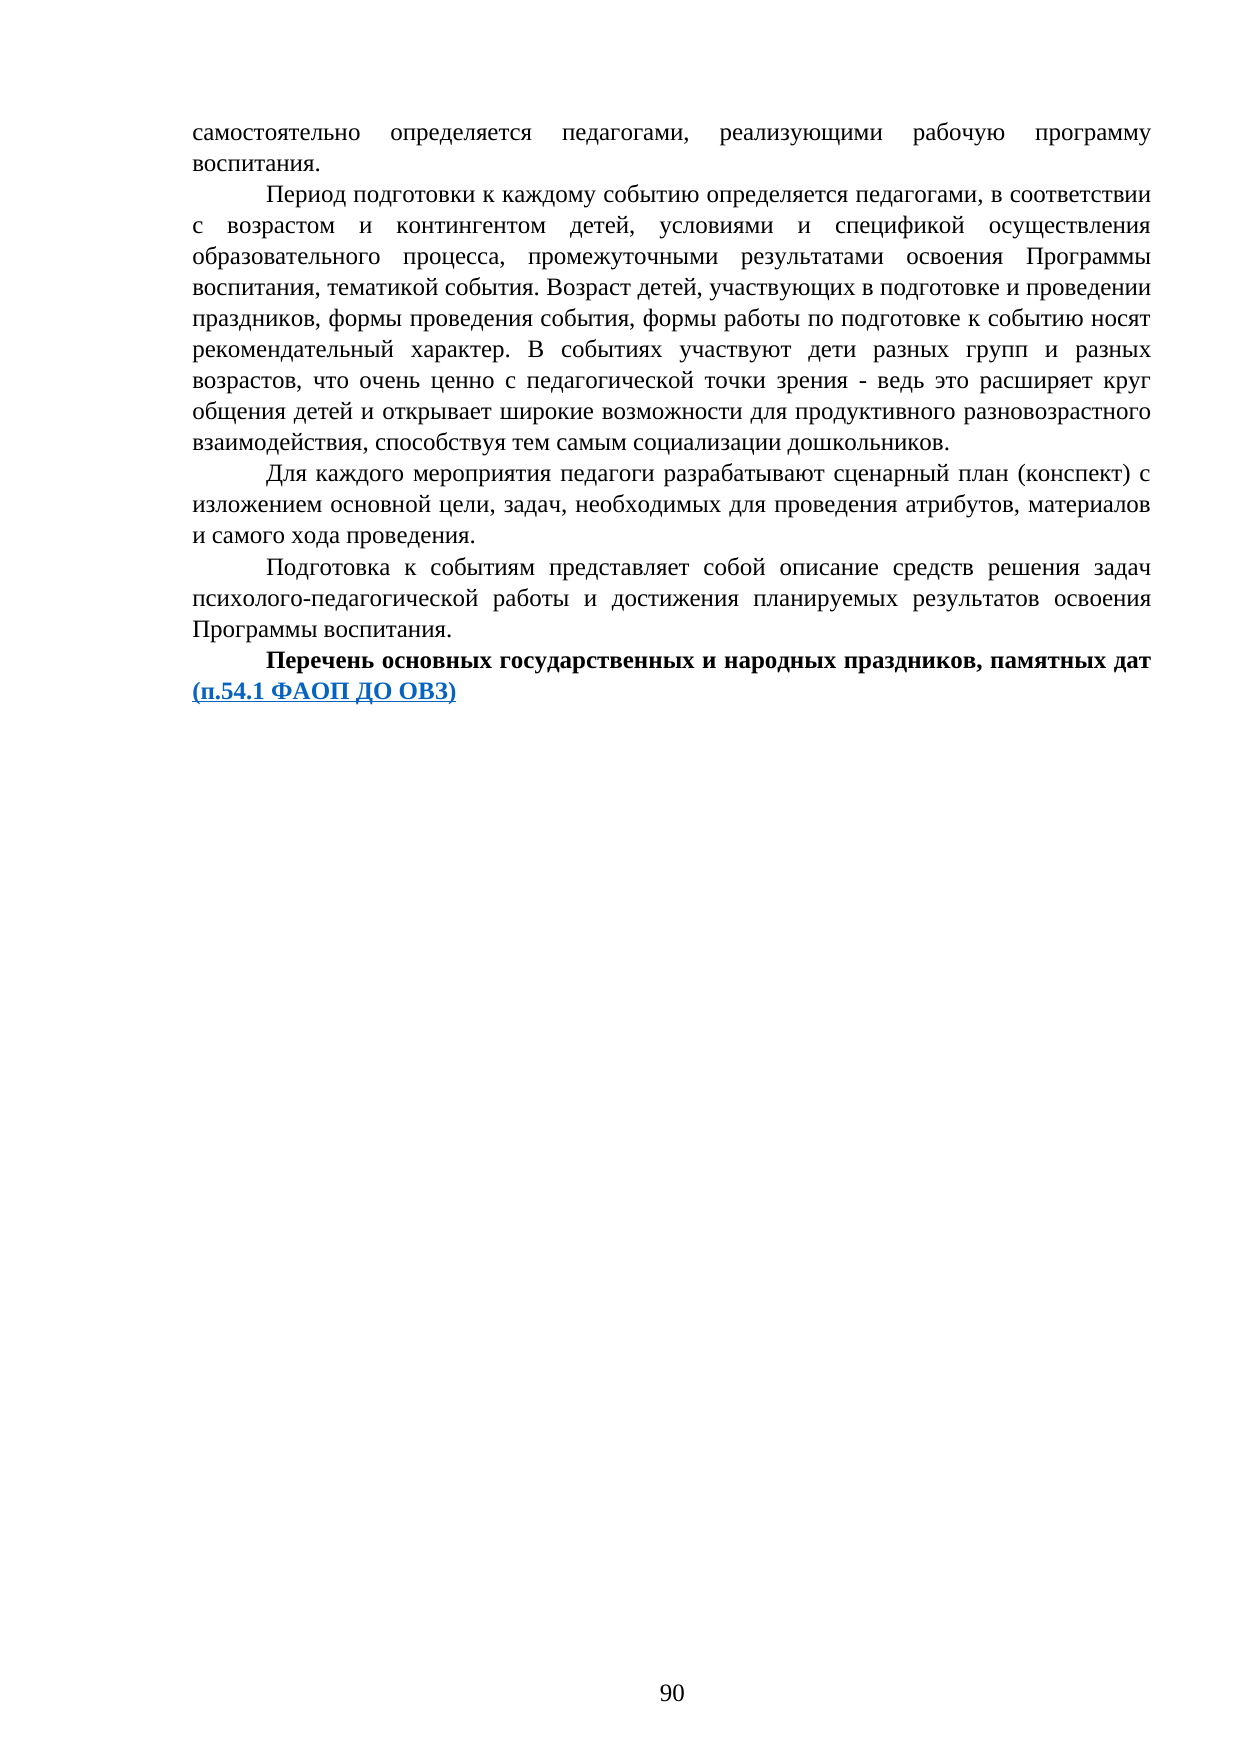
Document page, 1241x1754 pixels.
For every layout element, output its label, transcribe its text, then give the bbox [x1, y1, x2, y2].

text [192, 117, 1152, 177]
text Для каждого мероприятия педагоги разрабатывают сценарный план (конспект) с изложением основной цели, задач, необходимых для проведения атрибутов, материалов и самого хода проведения. [192, 458, 1152, 549]
text Период подготовки к каждому событию определяется педагогами, в соответствии с возрастом и контингентом детей, условиями и спецификой осуществления образовательного процесса, промежуточными результатами освоения Программы воспитания, тематикой события. Возраст детей, участвующих в подготовке и проведении праздников, формы проведения события, формы работы по подготовке к событию носят рекомендательный характер. В событиях участвуют дети разных групп и разных возрастов, что очень ценно с педагогической точки зрения - ведь это расширяет круг общения детей и открывает широкие возможности для продуктивного разновозрастного взаимодействия, способствуя тем самым социализации дошкольников. [192, 179, 1152, 456]
text Перечень основных государственных и народных праздников, памятных дат (п.54.1 ФАОП ДО ОВЗ) [192, 645, 1152, 704]
text Подготовка к событиям представляет собой описание средств решения задач психолого-педагогической работы и достижения планируемых результатов освоения Программы воспитания. [192, 552, 1152, 642]
